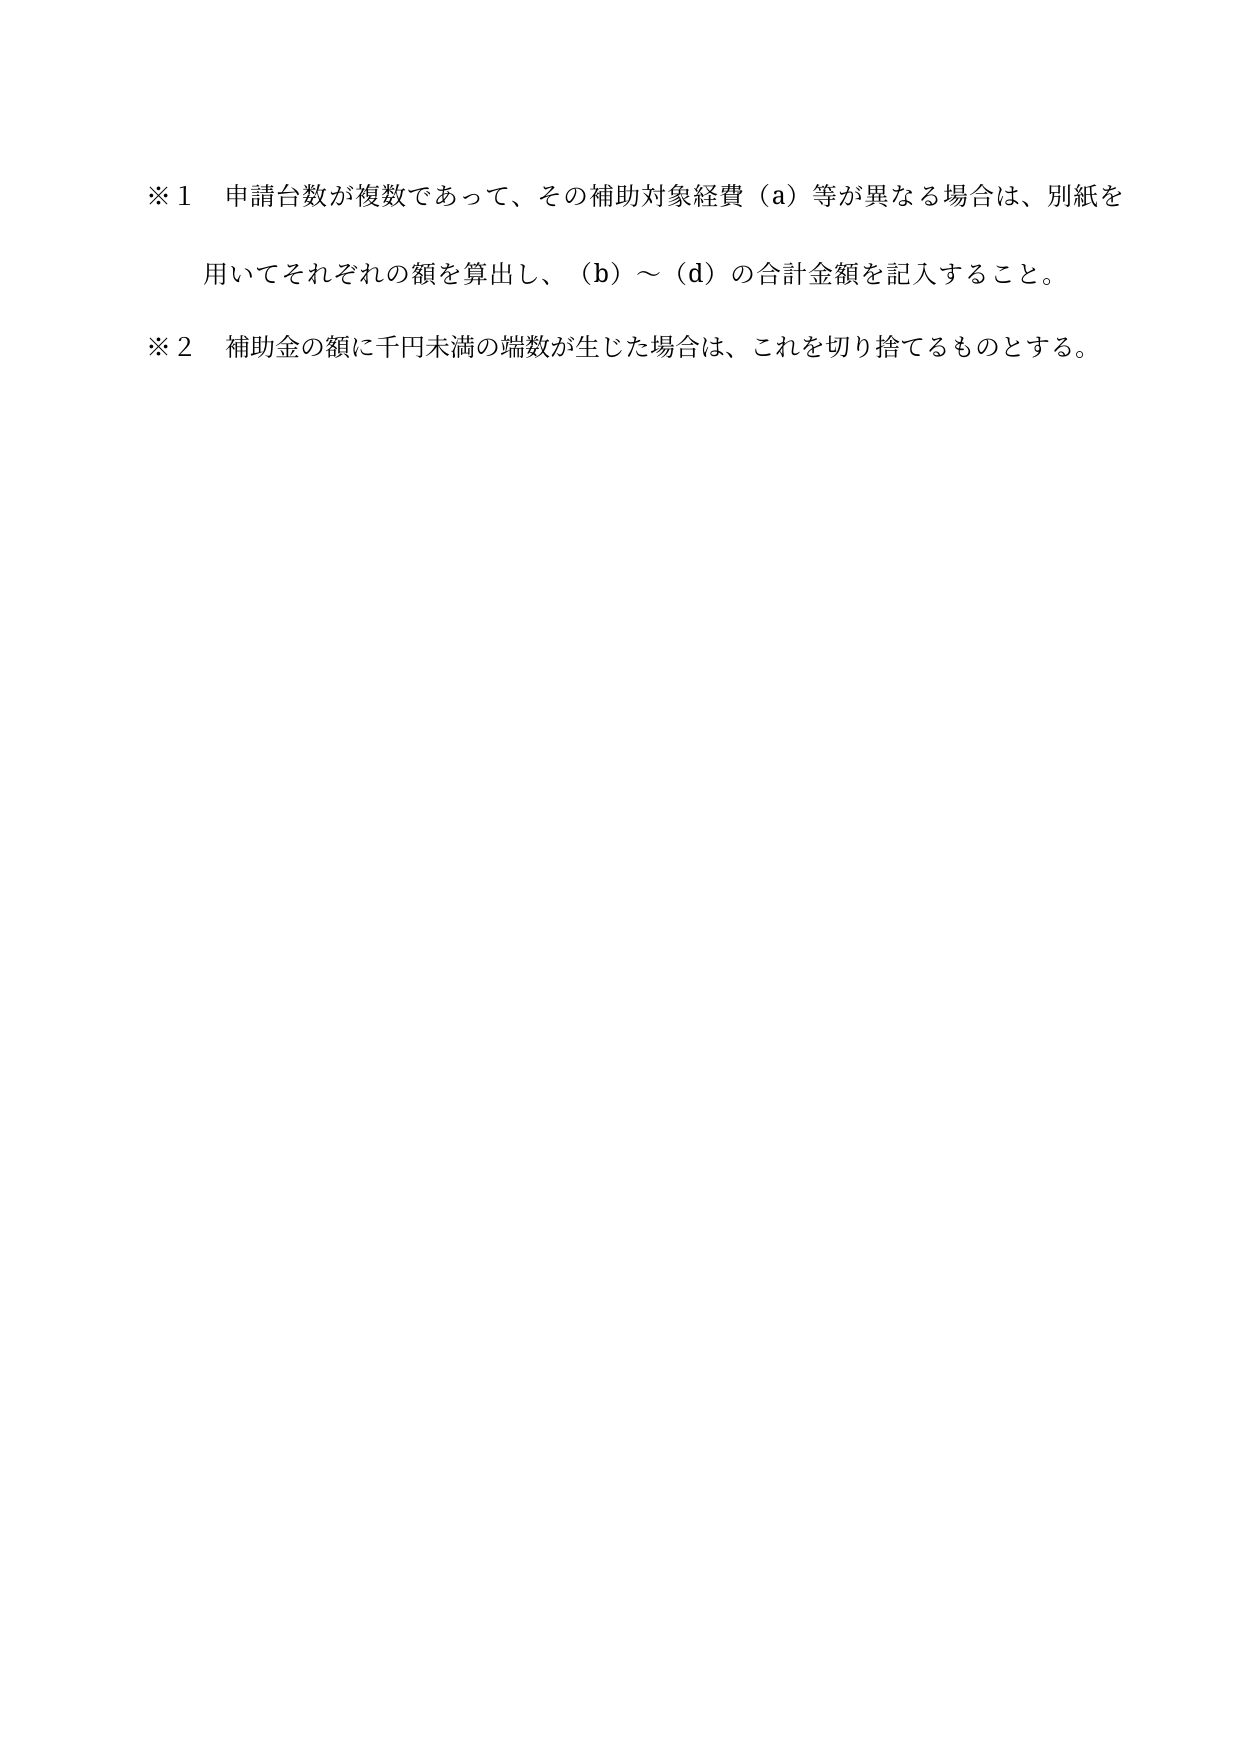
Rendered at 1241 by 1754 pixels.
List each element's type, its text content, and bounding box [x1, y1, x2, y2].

text ※２ 補助金の額に千円未満の端数が生じた場合は、これを切り捨てるものとする。 [94, 312, 1146, 380]
text ※１ 申請台数が複数であって、その補助対象経費（a）等が異なる場合は、別紙を用いてそれぞれの額を算出し、（b）～（d）の合計金額を記入すること。 [94, 161, 1146, 307]
